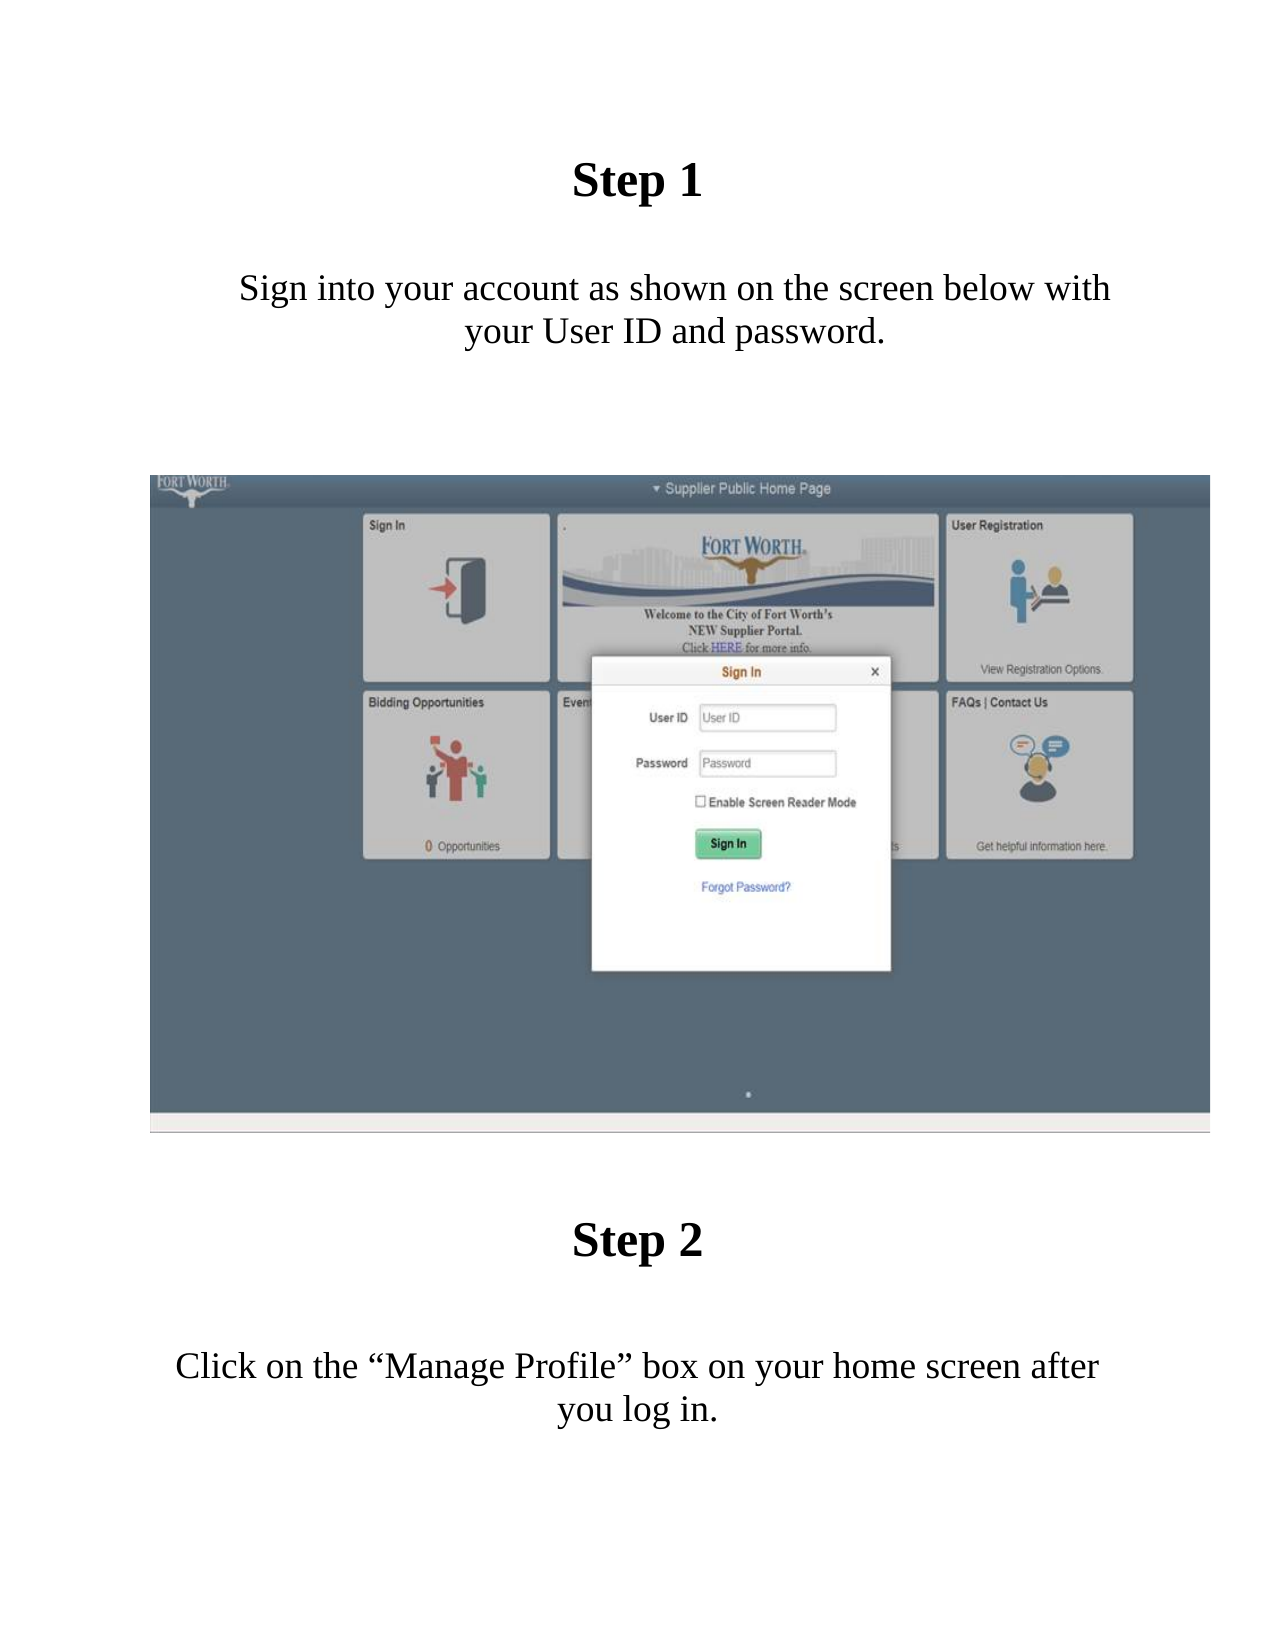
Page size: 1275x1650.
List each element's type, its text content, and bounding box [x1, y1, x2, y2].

list Sign into your account as shown on the screen below with your User ID and password. [225, 265, 1125, 351]
picture [150, 475, 1211, 1133]
text Click on the “Manage Profile” box on your home screen after you log in. [150, 1344, 1125, 1430]
text Step 1 [150, 150, 1125, 207]
text Step 2 [150, 1209, 1125, 1267]
